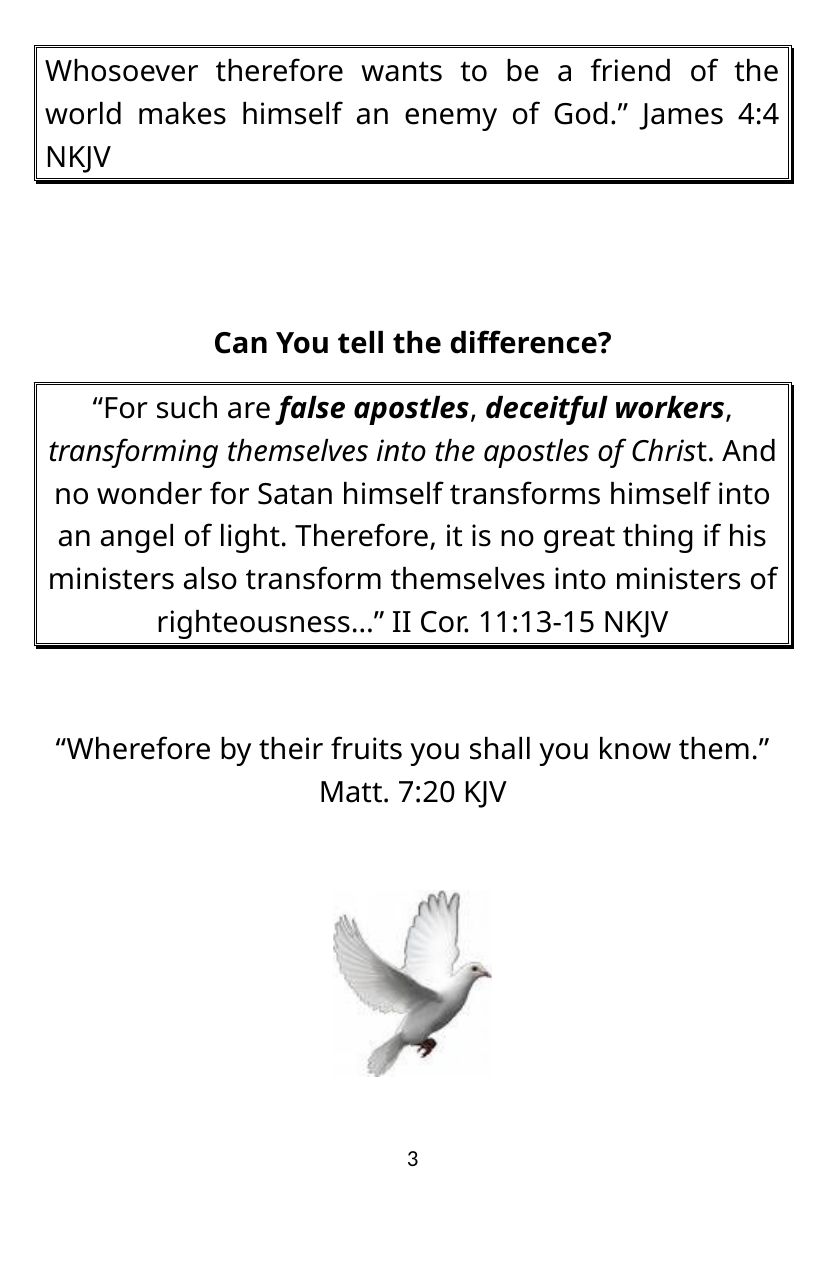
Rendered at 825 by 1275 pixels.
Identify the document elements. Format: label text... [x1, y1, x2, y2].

text Can You tell the difference? [45, 323, 780, 362]
text “For such are false apostles, deceitful workers, transforming themselves into the apostles of Christ. And no wonder for Satan himself transforms himself into an angel of light. Therefore, it is no great thing if his ministers also transform themselves into ministers of righteousness…” II Cor. 11:13-15 NKJV [37, 385, 788, 643]
picture [332, 890, 493, 1077]
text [37, 48, 788, 178]
text “Wherefore by their fruits you shall you know them.” Matt. 7:20 KJV [45, 729, 780, 811]
